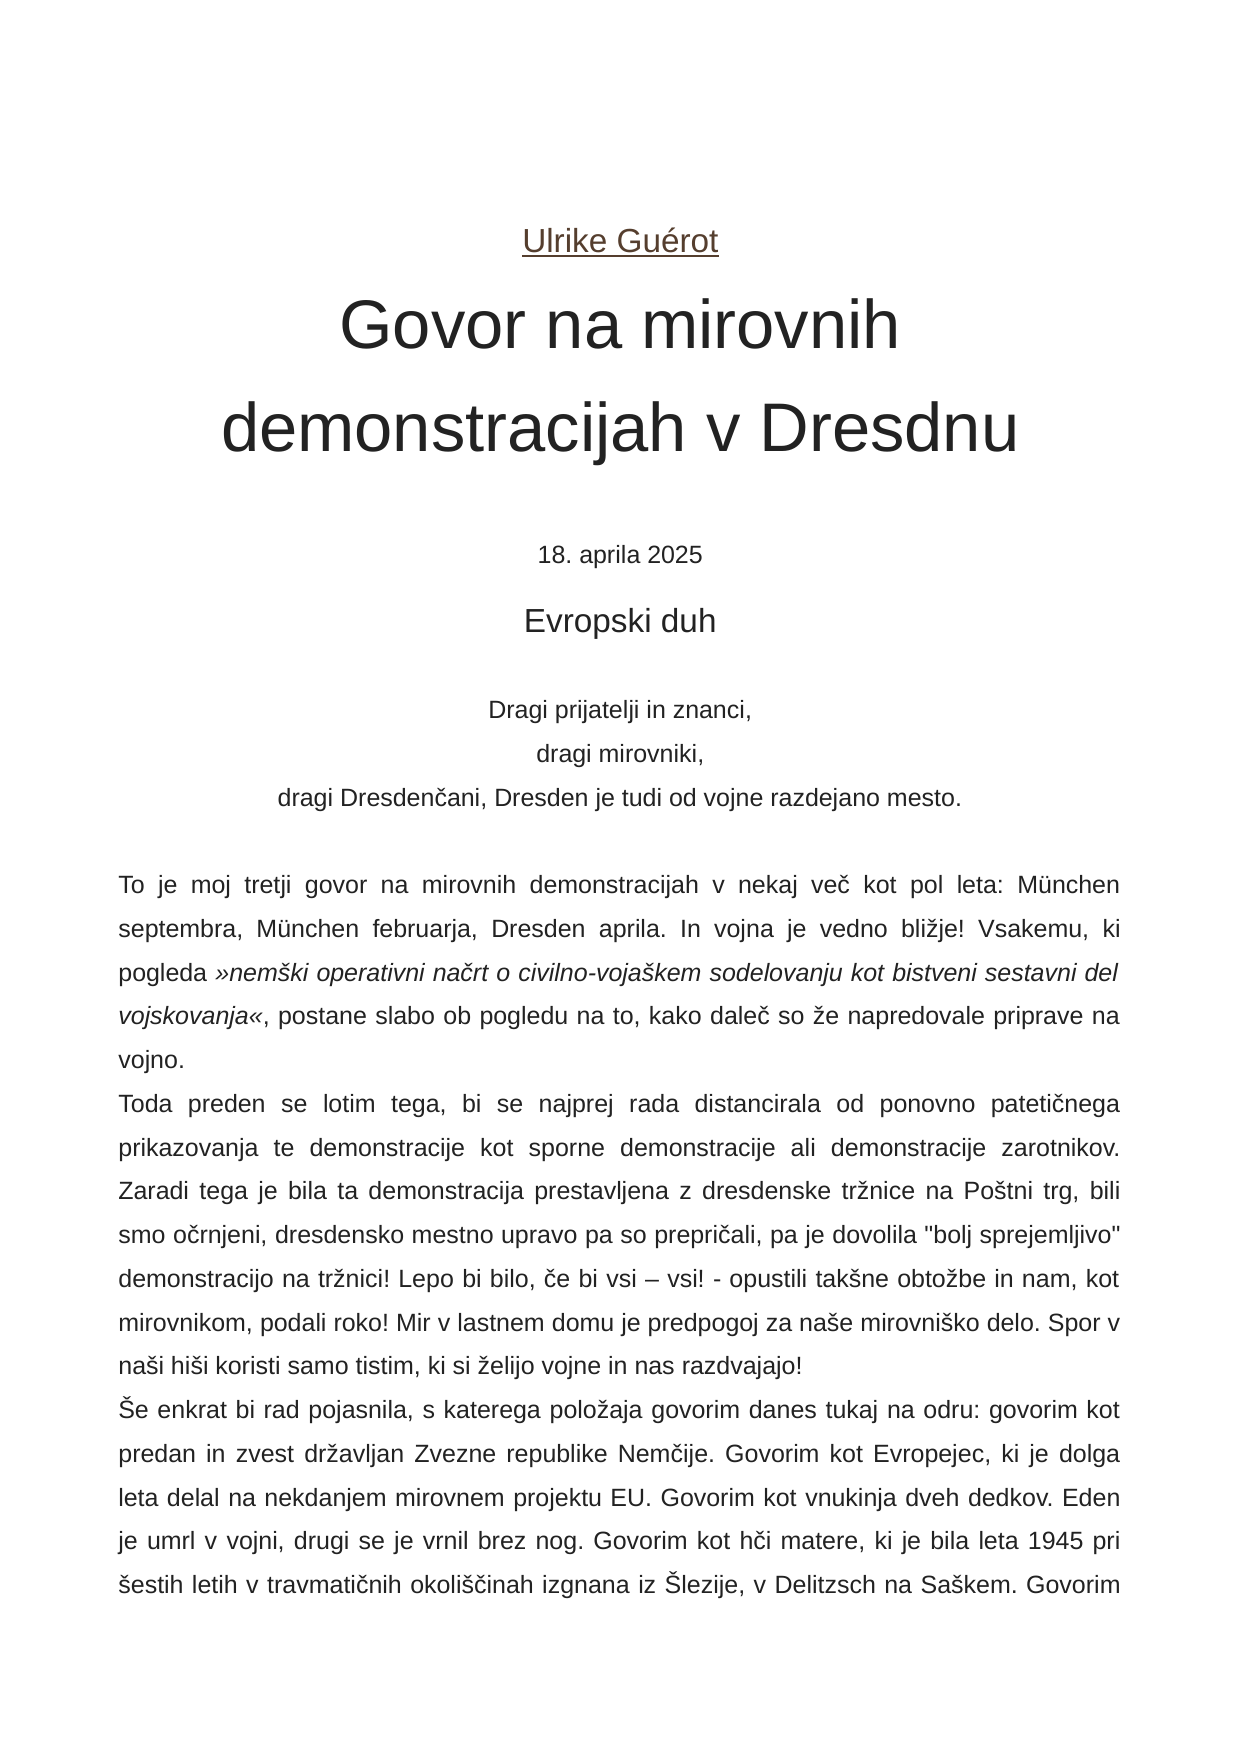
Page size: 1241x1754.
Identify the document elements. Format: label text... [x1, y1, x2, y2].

subtitle Govor na mirovnih demonstracijah v Dresdnu [118, 260, 1122, 466]
subtitle Evropski duh [118, 599, 1122, 639]
text Dragi prijatelji in znanci, dragi mirovniki, dragi Dresdenčani, Dresden je tudi od vojne razdejano mesto. [118, 680, 1122, 811]
text Toda preden se lotim tega, bi se najprej rada distancirala od ponovno patetičnega prikazovanja te demonstracije kot sporne demonstracije ali demonstracije zarotnikov. Zaradi tega je bila ta demonstracija prestavljena z dresdenske tržnice na Poštni trg, bili smo očrnjeni, dresdensko mestno upravo pa so prepričali, pa je dovolila "bolj sprejemljivo" demonstracijo na tržnici! Lepo bi bilo, če bi vsi – vsi! - opustili takšne obtožbe in nam, kot mirovnikom, podali roko! Mir v lastnem domu je predpogoj za naše mirovniško delo. Spor v naši hiši koristi samo tistim, ki si želijo vojne in nas razdvajajo! [118, 1074, 1122, 1380]
text Ulrike Guérot [118, 221, 1122, 260]
text To je moj tretji govor na mirovnih demonstracijah v nekaj več kot pol leta: München septembra, München februarja, Dresden aprila. In vojna je vedno bližje! Vsakemu, ki pogleda »nemški operativni načrt o civilno-vojaškem sodelovanju kot bistveni sestavni del vojskovanja«, postane slabo ob pogledu na to, kako daleč so že napredovale priprave na vojno. [118, 855, 1122, 1074]
subtitle 18. aprila 2025 [118, 466, 1122, 569]
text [118, 1380, 1122, 1599]
